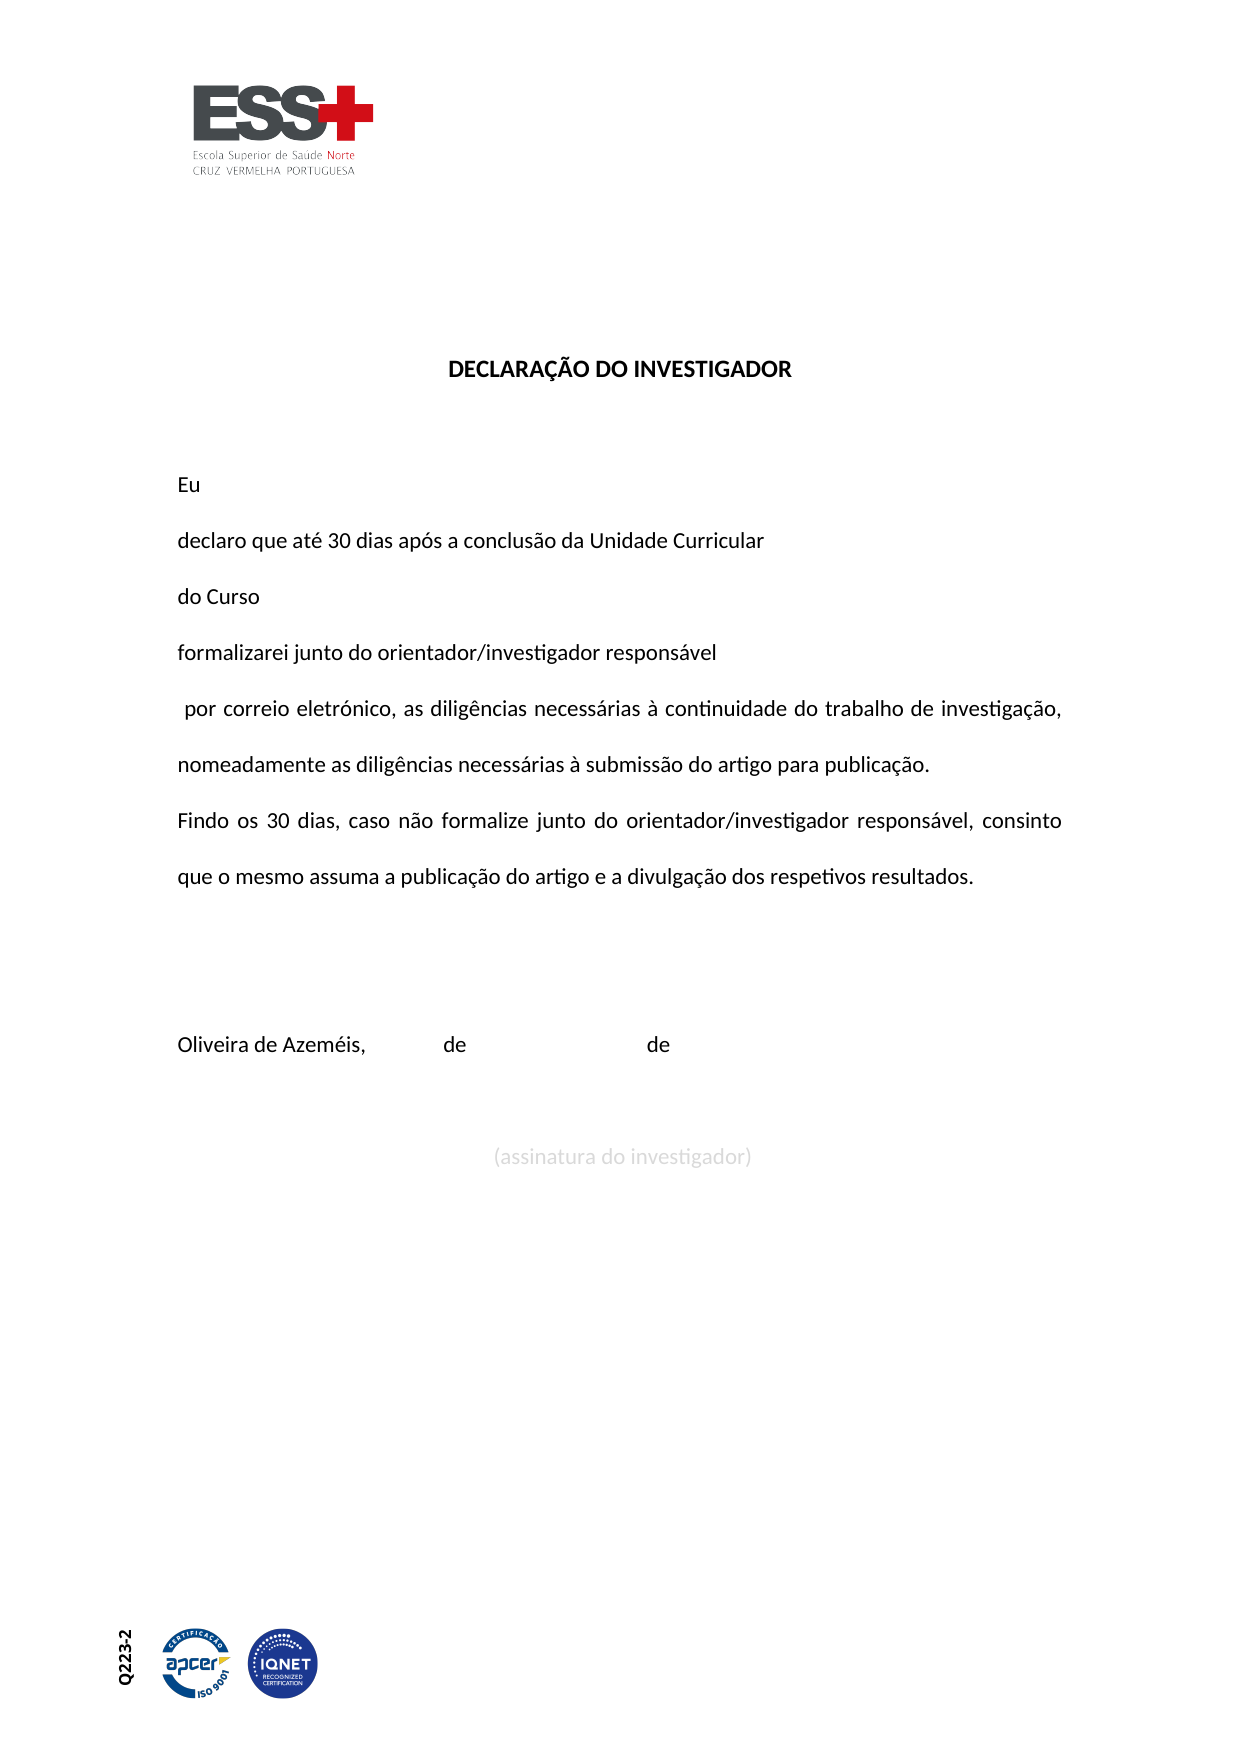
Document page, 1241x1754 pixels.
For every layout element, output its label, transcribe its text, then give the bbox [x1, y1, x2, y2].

text Oliveira de Azeméis, de de [177, 1030, 1063, 1058]
text por correio eletrónico, as diligências necessárias à continuidade do trabalho de investigação, nomeadamente as diligências necessárias à submissão do artigo para publicação. [177, 694, 1063, 778]
text declaro que até 30 dias após a conclusão da Unidade Curricular [177, 526, 1063, 554]
picture [156, 1622, 324, 1705]
text Eu [177, 470, 1063, 498]
picture [177, 73, 384, 185]
text do Curso [177, 582, 1063, 610]
text DECLARAÇÃO DO INVESTIGADOR [177, 353, 1063, 383]
text formalizarei junto do orientador/investigador responsável [177, 638, 1063, 666]
text (assinatura do investigador) [177, 1142, 1063, 1170]
text Findo os 30 dias, caso não formalize junto do orientador/investigador responsável, consinto que o mesmo assuma a publicação do artigo e a divulgação dos respetivos resultados. [177, 806, 1063, 890]
